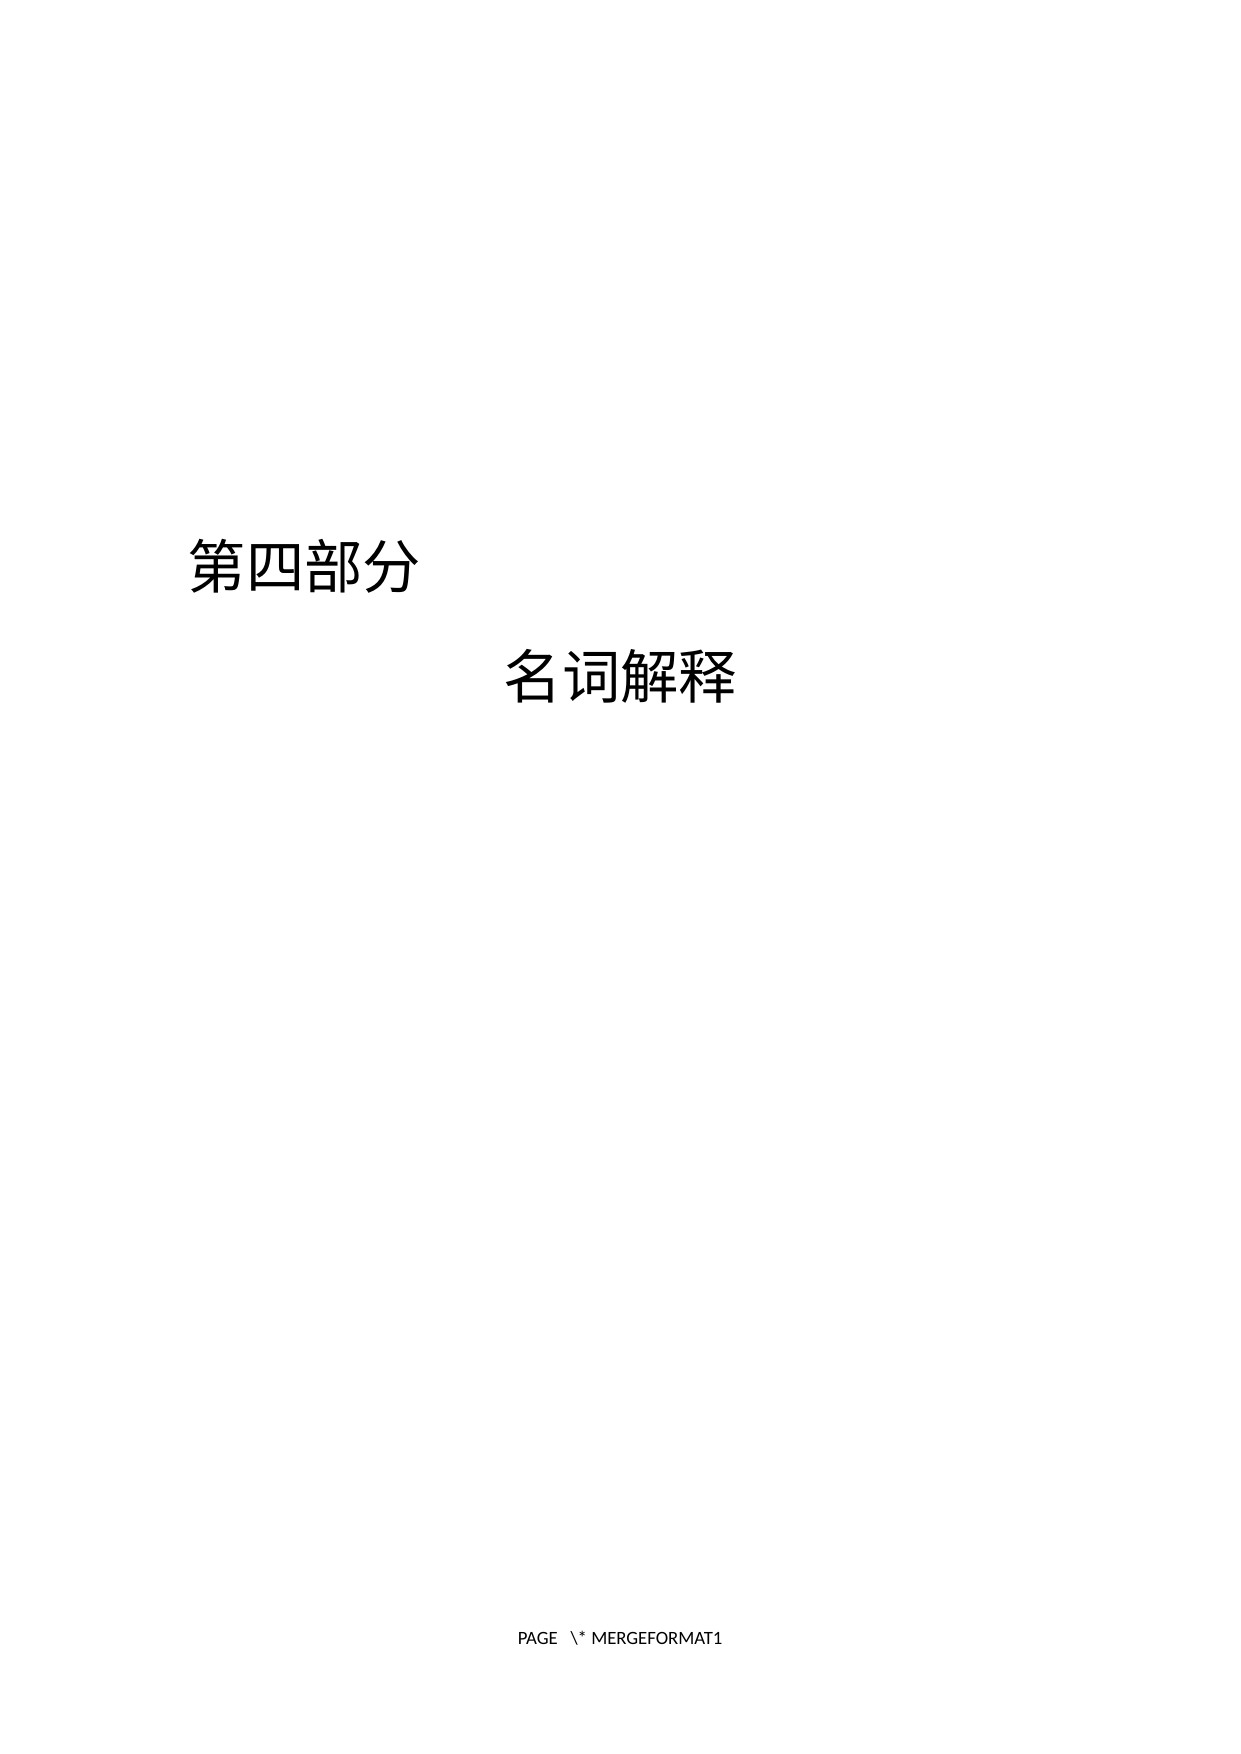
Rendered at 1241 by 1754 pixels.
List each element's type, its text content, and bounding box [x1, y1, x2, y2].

text 第四部分 [187, 514, 1053, 611]
text 名词解释 [187, 624, 1053, 721]
